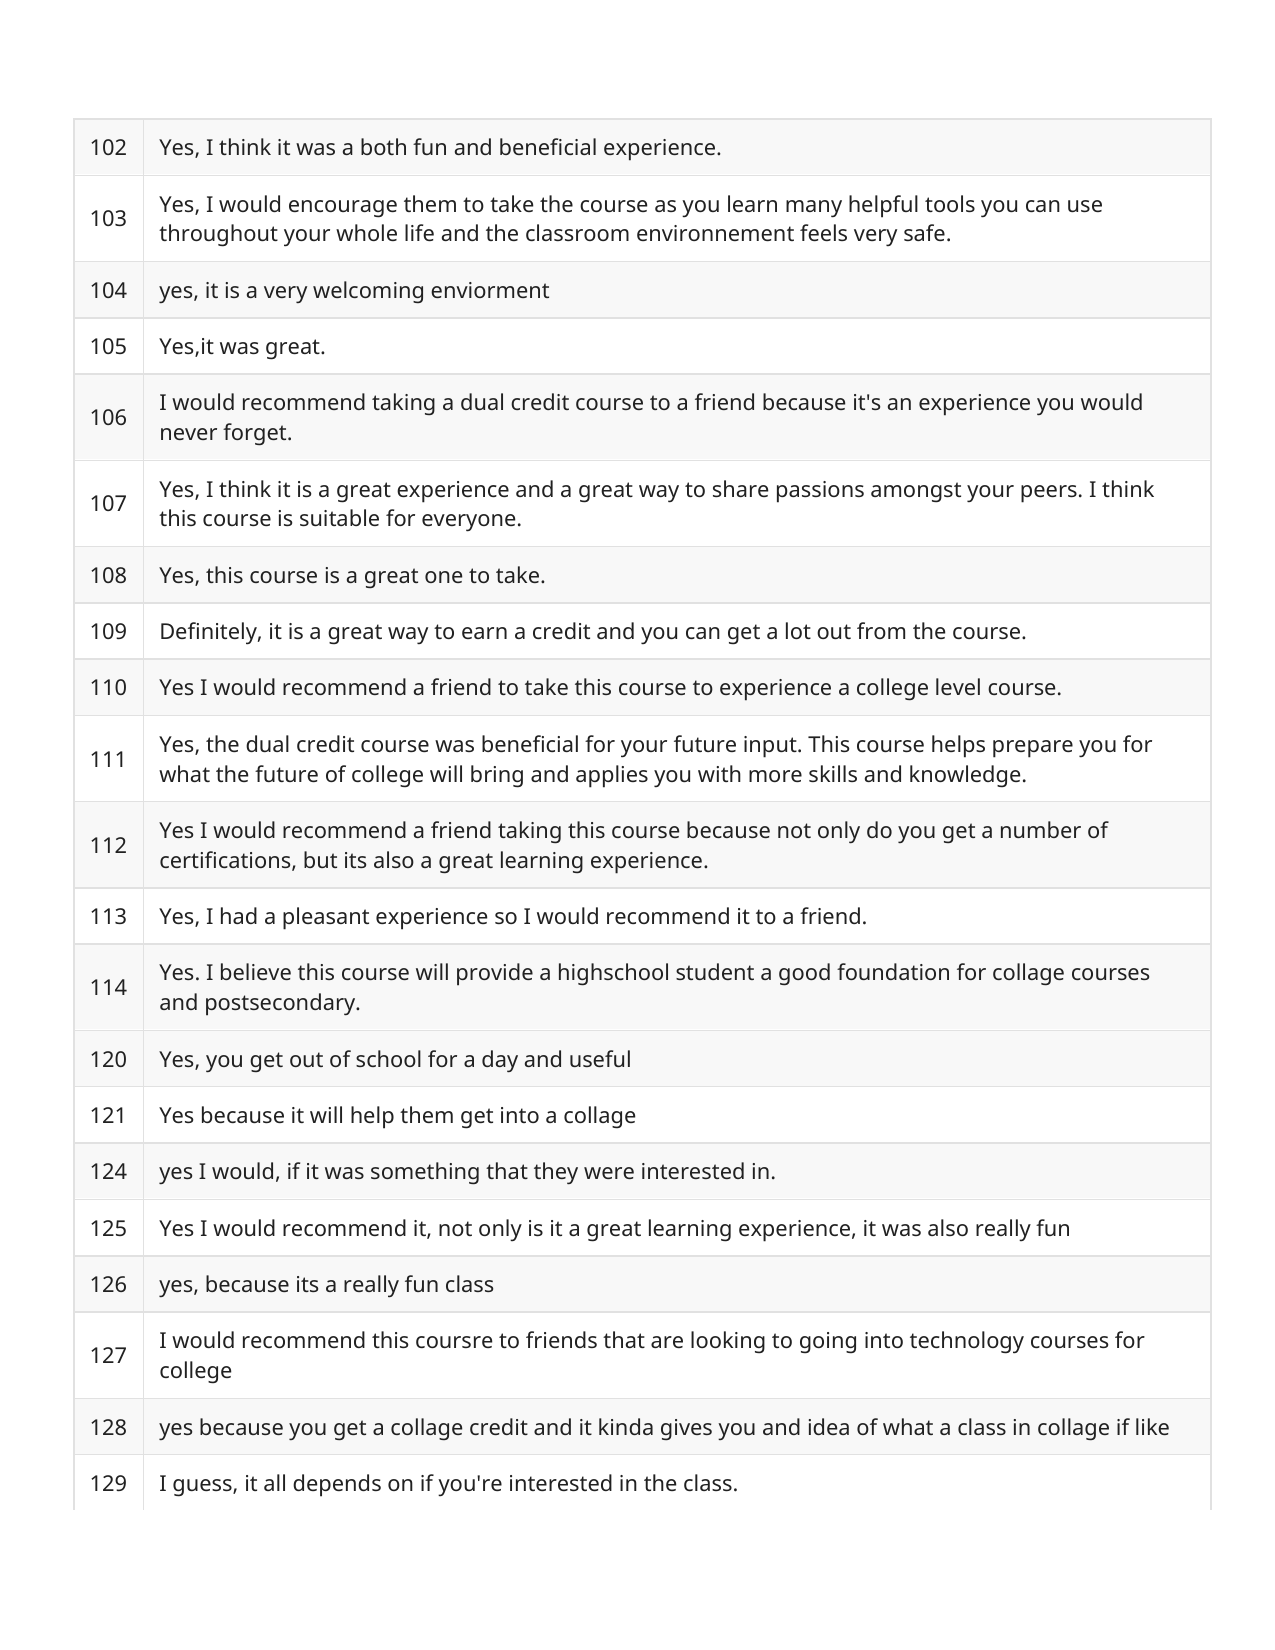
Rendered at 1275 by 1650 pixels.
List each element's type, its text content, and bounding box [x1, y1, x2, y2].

table_cell Yes, this course is a great one to take. [144, 547, 1210, 602]
table_cell yes because you get a collage credit and it kinda gives you and idea of what a class in collage if like [144, 1399, 1210, 1454]
table_cell 102 [75, 120, 143, 174]
table_cell I would recommend this coursre to friends that are looking to going into technology courses for college [144, 1313, 1210, 1397]
table_cell yes I would, if it was something that they were interested in. [144, 1144, 1210, 1198]
table_cell Yes because it will help them get into a collage [144, 1087, 1210, 1142]
table_cell 120 [75, 1031, 143, 1086]
table_cell Yes I would recommend a friend taking this course because not only do you get a number of certifications, but its also a great learning experience. [144, 802, 1210, 887]
table_cell 113 [75, 889, 143, 943]
table_cell 106 [75, 375, 143, 459]
table_cell Yes I would recommend a friend to take this course to experience a college level course. [144, 660, 1210, 715]
table_cell Yes, the dual credit course was beneficial for your future input. This course helps prepare you for what the future of college will bring and applies you with more skills and knowledge. [144, 716, 1210, 801]
table_cell Yes,it was great. [144, 319, 1210, 373]
table_cell 111 [75, 716, 143, 801]
table_cell Yes, you get out of school for a day and useful [144, 1031, 1210, 1086]
table_cell Yes, I think it is a great experience and a great way to share passions amongst your peers. I think this course is suitable for everyone. [144, 461, 1210, 546]
table_cell 104 [75, 262, 143, 317]
table_cell 129 [75, 1455, 143, 1510]
table_cell Yes, I think it was a both fun and beneficial experience. [144, 120, 1210, 174]
table_cell 114 [75, 945, 143, 1029]
table_cell 125 [75, 1200, 143, 1255]
table_cell Yes I would recommend it, not only is it a great learning experience, it was also really fun [144, 1200, 1210, 1255]
table_cell 126 [75, 1257, 143, 1311]
table_cell Yes. I believe this course will provide a highschool student a good foundation for collage courses and postsecondary. [144, 945, 1210, 1029]
table_cell Yes, I had a pleasant experience so I would recommend it to a friend. [144, 889, 1210, 943]
table_cell 107 [75, 461, 143, 546]
table_cell 128 [75, 1399, 143, 1454]
table_cell I would recommend taking a dual credit course to a friend because it's an experience you would never forget. [144, 375, 1210, 459]
table_cell 127 [75, 1313, 143, 1397]
table_cell yes, it is a very welcoming enviorment [144, 262, 1210, 317]
table_cell 103 [75, 176, 143, 261]
table_cell 109 [75, 604, 143, 658]
table_cell Yes, I would encourage them to take the course as you learn many helpful tools you can use throughout your whole life and the classroom environnement feels very safe. [144, 176, 1210, 261]
table_cell 112 [75, 802, 143, 887]
table_cell 110 [75, 660, 143, 715]
table_cell 108 [75, 547, 143, 602]
table_cell Definitely, it is a great way to earn a credit and you can get a lot out from the course. [144, 604, 1210, 658]
table_cell 121 [75, 1087, 143, 1142]
table_cell I guess, it all depends on if you're interested in the class. [144, 1455, 1210, 1510]
table_cell 124 [75, 1144, 143, 1198]
table_cell yes, because its a really fun class [144, 1257, 1210, 1311]
table_cell 105 [75, 319, 143, 373]
